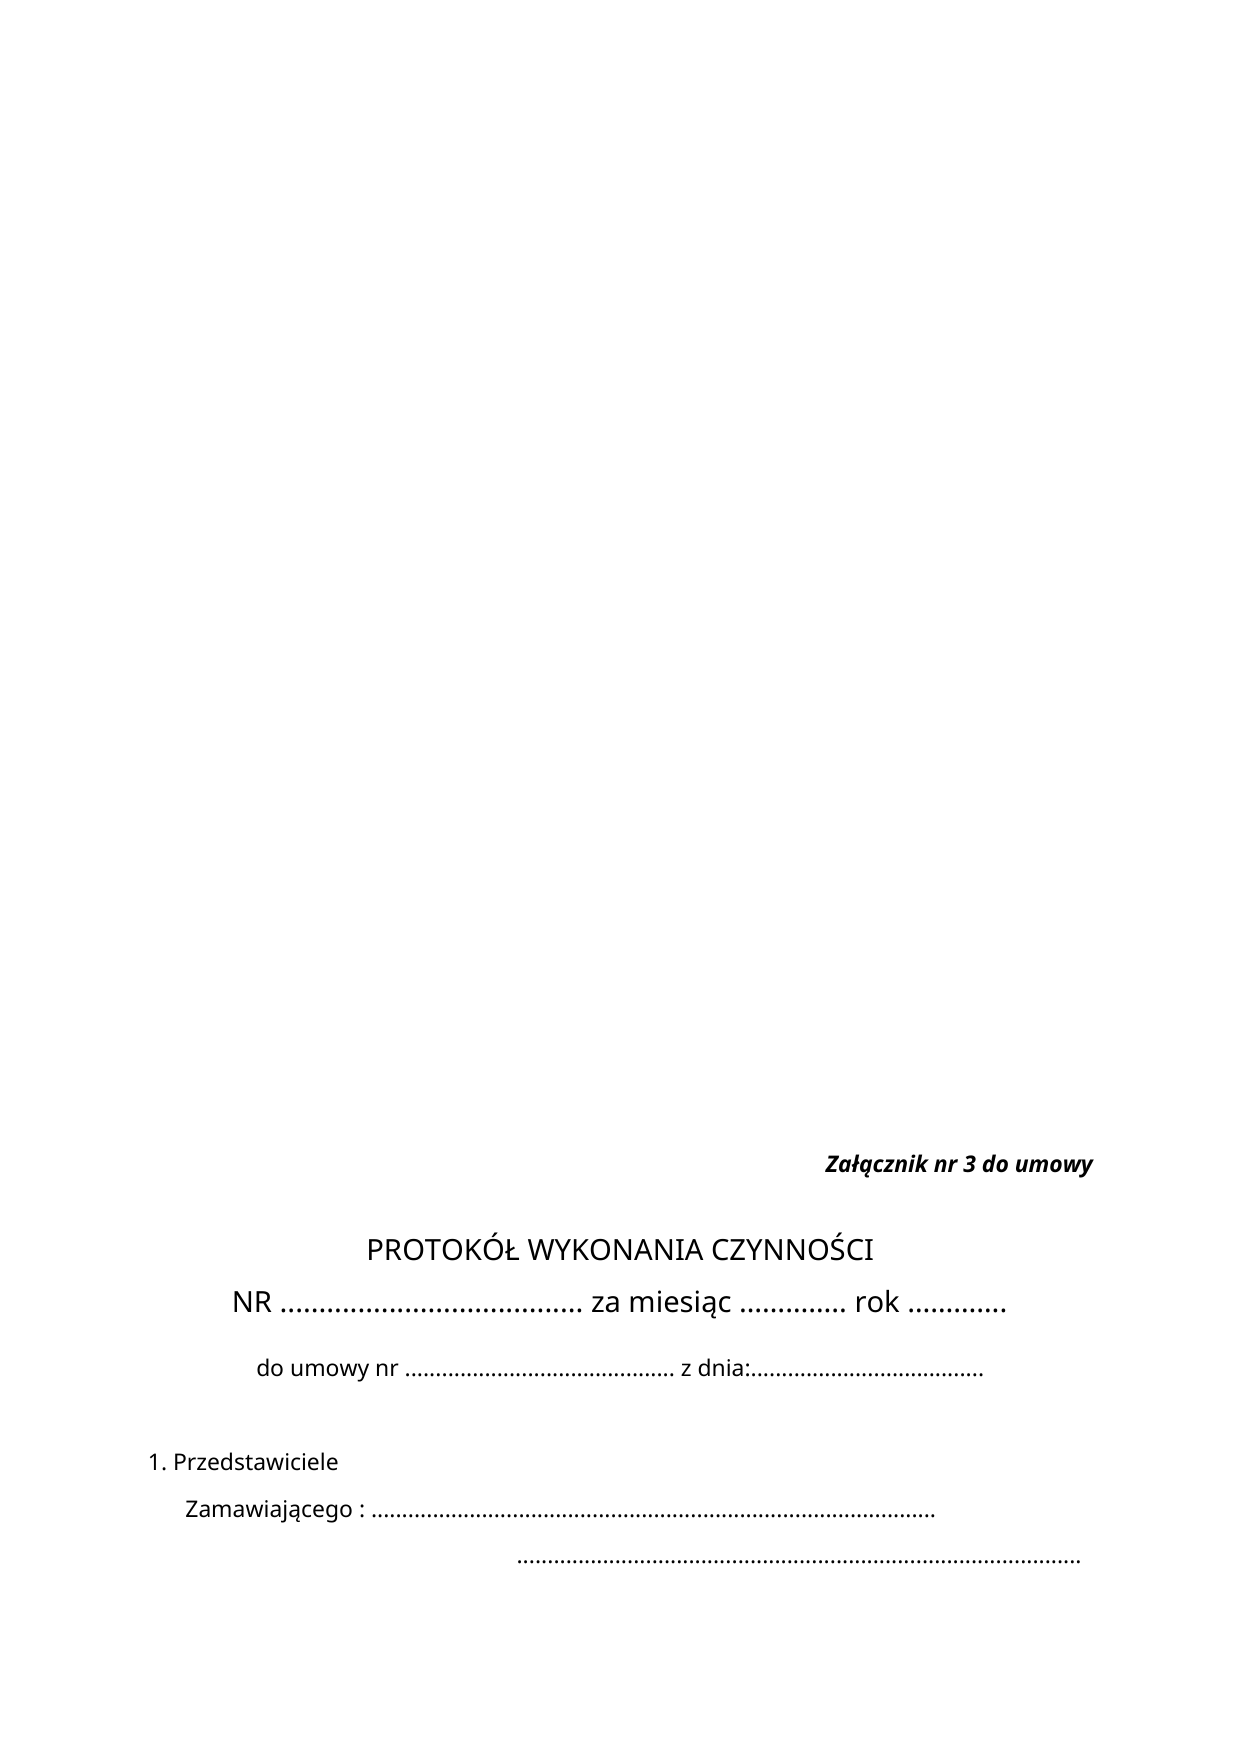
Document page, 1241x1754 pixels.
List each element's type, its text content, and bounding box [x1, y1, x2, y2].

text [516, 1539, 1093, 1571]
text do umowy nr ............................................ z dnia:...................................... [148, 1352, 1093, 1383]
text Załącznik nr 3 do umowy [737, 1148, 1093, 1179]
text PROTOKÓŁ WYKONANIA CZYNNOŚCI [148, 1229, 1093, 1268]
text 1. Przedstawiciele Zamawiającego : ............................................................................................ [148, 1446, 1093, 1524]
text NR ....................................... za miesiąc ………….. rok …………. [148, 1281, 1093, 1321]
